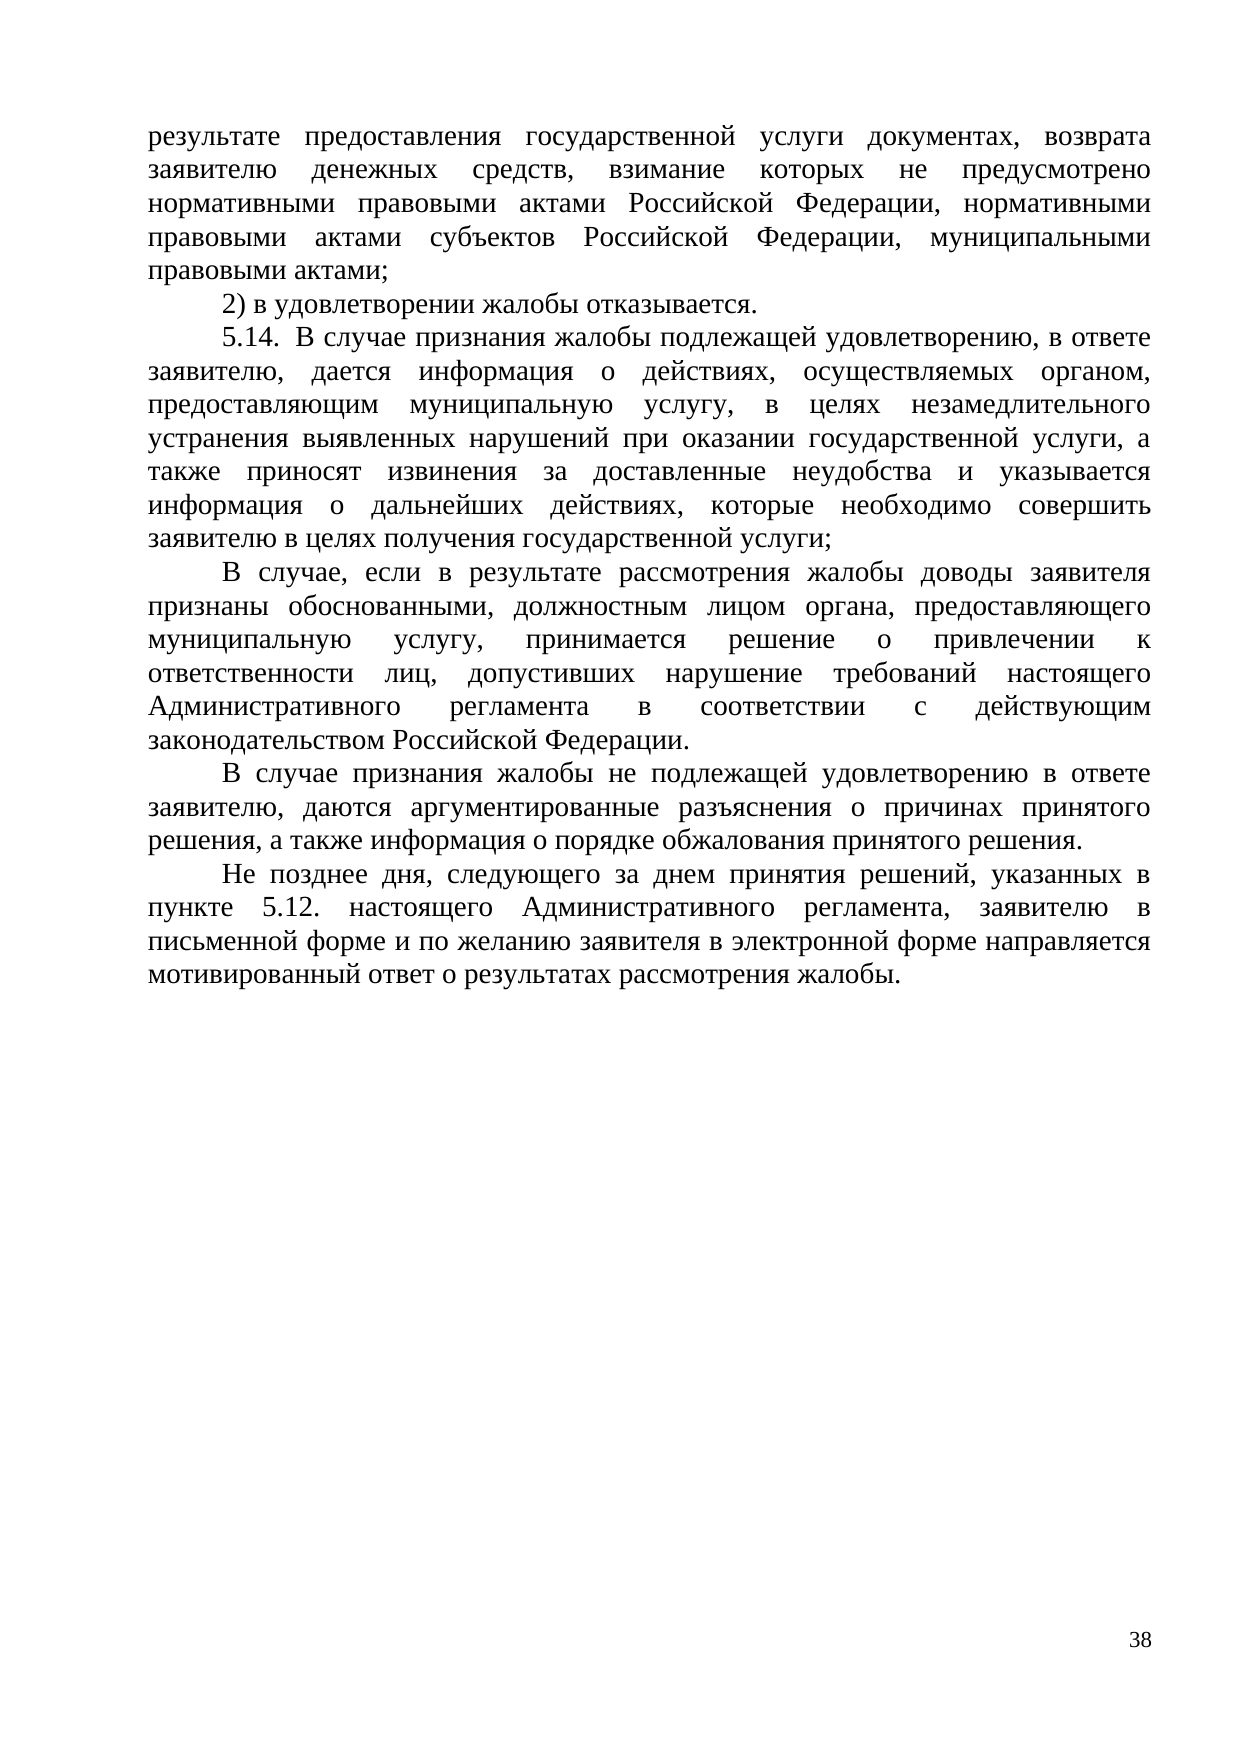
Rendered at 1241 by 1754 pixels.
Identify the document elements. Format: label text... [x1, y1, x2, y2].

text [148, 118, 1152, 286]
text Не позднее дня, следующего за днем принятия решений, указанных в пункте .12. настоящего Административного регламента, заявителю в письменной форме и по желанию заявителя в электронной форме направляется мотивированный ответ о результатах рассмотрения жалобы. [148, 856, 1152, 990]
list В случае признания жалобы подлежащей удовлетворению, в ответе заявителю, дается информация о действиях, осуществляемых органом, предоставляющим муниципальную услугу, в целях незамедлительного устранения выявленных нарушений при оказании услуги, а также приносят извинения за доставленные неудобства и указывается информация о дальнейших действиях, которые необходимо совершить заявителю в целях получения услуги; [148, 319, 1152, 554]
text 2) в удовлетворении жалобы отказывается. [148, 286, 1152, 319]
text В случае, если в результате рассмотрения жалобы доводы заявителя признаны обоснованными, должностным лицом органа, предоставляющего муниципальную услугу, принимается решение о привлечении к ответственности лиц, допустивших нарушение требований настоящего Административного регламента в соответствии с действующим законодательством Российской Федерации. [148, 554, 1152, 755]
text В случае признания жалобы не подлежащей удовлетворению в ответе заявителю, даются аргументированные разъяснения о причинах принятого решения, а также информация о порядке обжалования принятого решения. [148, 755, 1152, 856]
